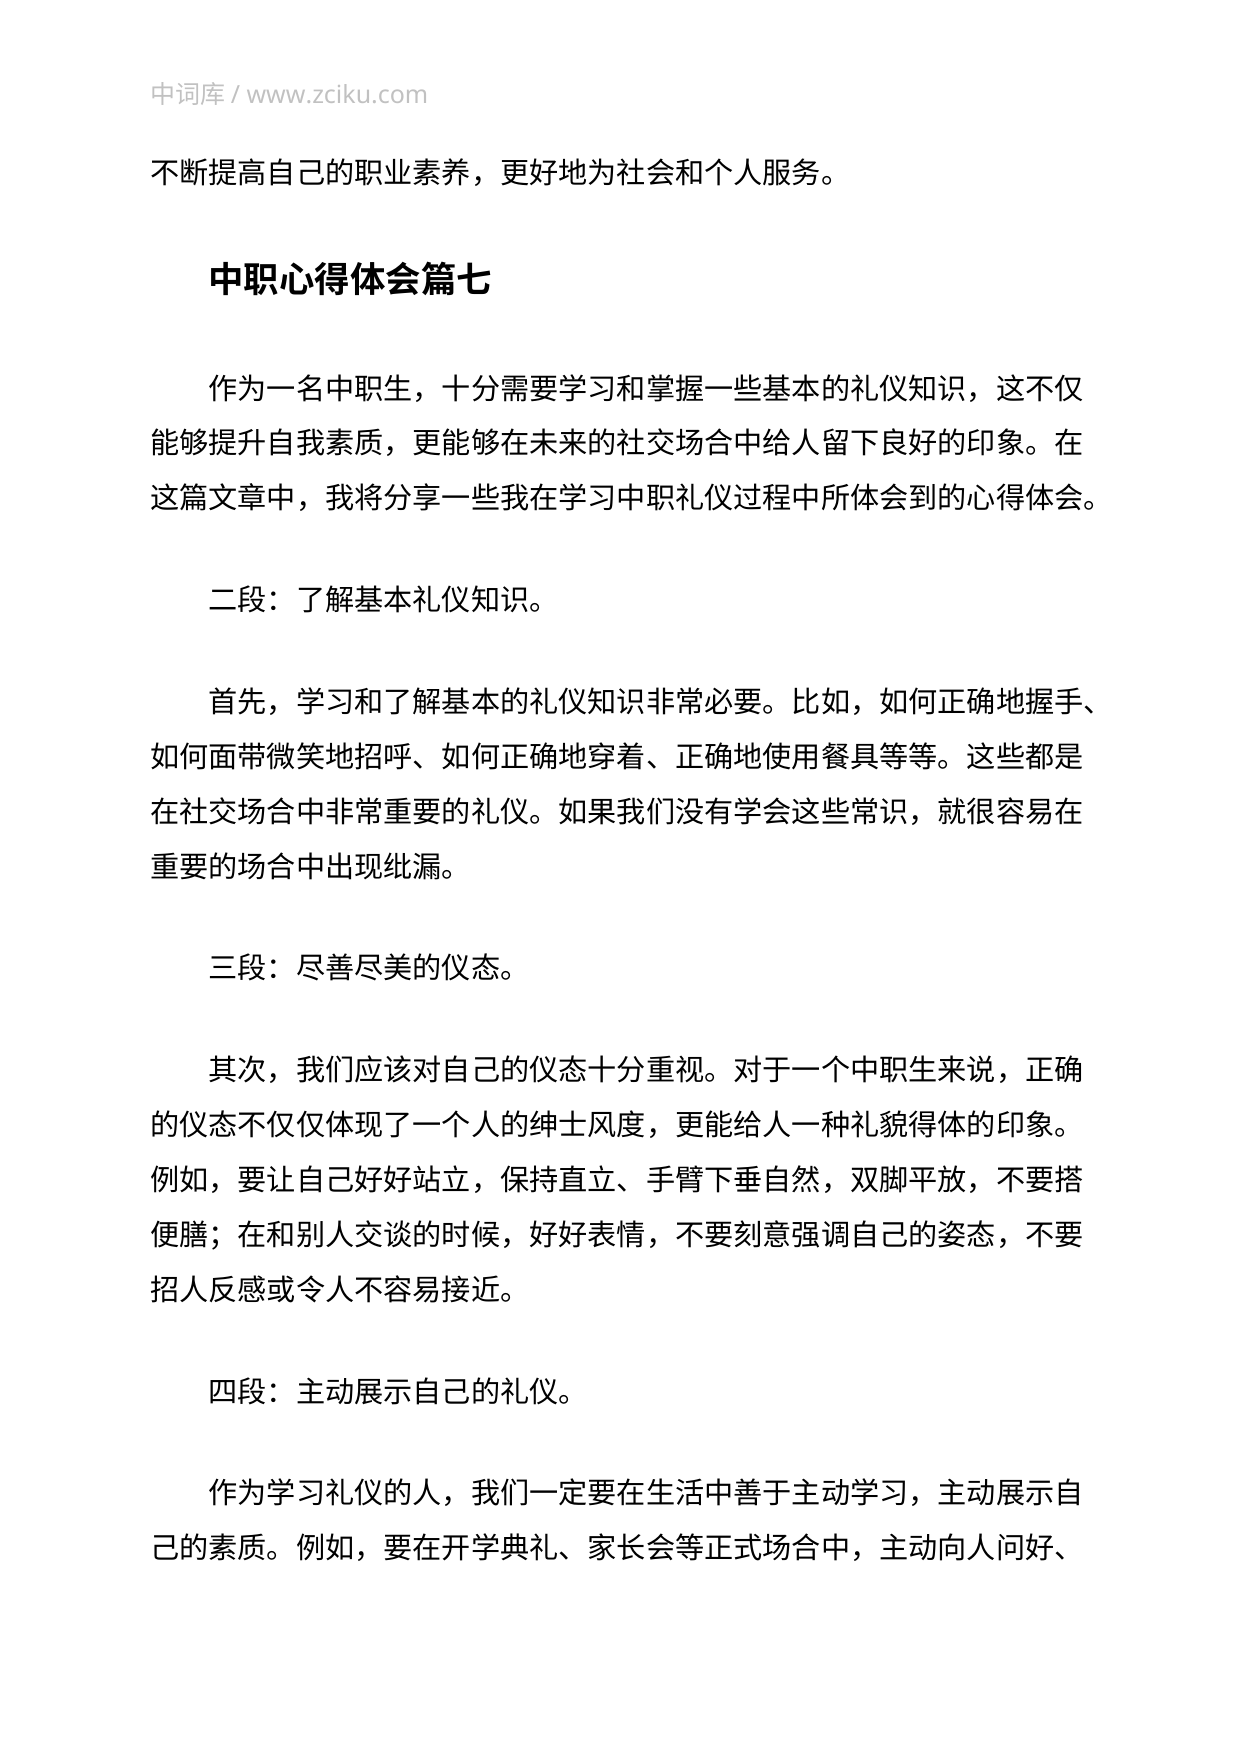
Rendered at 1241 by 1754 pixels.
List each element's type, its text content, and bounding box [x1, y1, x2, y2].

text 四段：主动展示自己的礼仪。 [150, 1368, 1090, 1410]
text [150, 1470, 1090, 1567]
text 作为一名中职生，十分需要学习和掌握一些基本的礼仪知识，这不仅能够提升自我素质，更能够在未来的社交场合中给人留下良好的印象。在这篇文章中，我将分享一些我在学习中职礼仪过程中所体会到的心得体会。 [150, 365, 1090, 517]
text 其次，我们应该对自己的仪态十分重视。对于一个中职生来说，正确的仪态不仅仅体现了一个人的绅士风度，更能给人一种礼貌得体的印象。例如，要让自己好好站立，保持直立、手臂下垂自然，双脚平放，不要搭便膳；在和别人交谈的时候，好好表情，不要刻意强调自己的姿态，不要招人反感或令人不容易接近。 [150, 1047, 1090, 1309]
text 首先，学习和了解基本的礼仪知识非常必要。比如，如何正确地握手、如何面带微笑地招呼、如何正确地穿着、正确地使用餐具等等。这些都是在社交场合中非常重要的礼仪。如果我们没有学会这些常识，就很容易在重要的场合中出现纰漏。 [150, 678, 1090, 886]
text 二段：了解基本礼仪知识。 [150, 577, 1090, 619]
text 中职心得体会篇七 [150, 252, 1090, 303]
text 三段：尽善尽美的仪态。 [150, 945, 1090, 987]
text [150, 150, 1090, 192]
